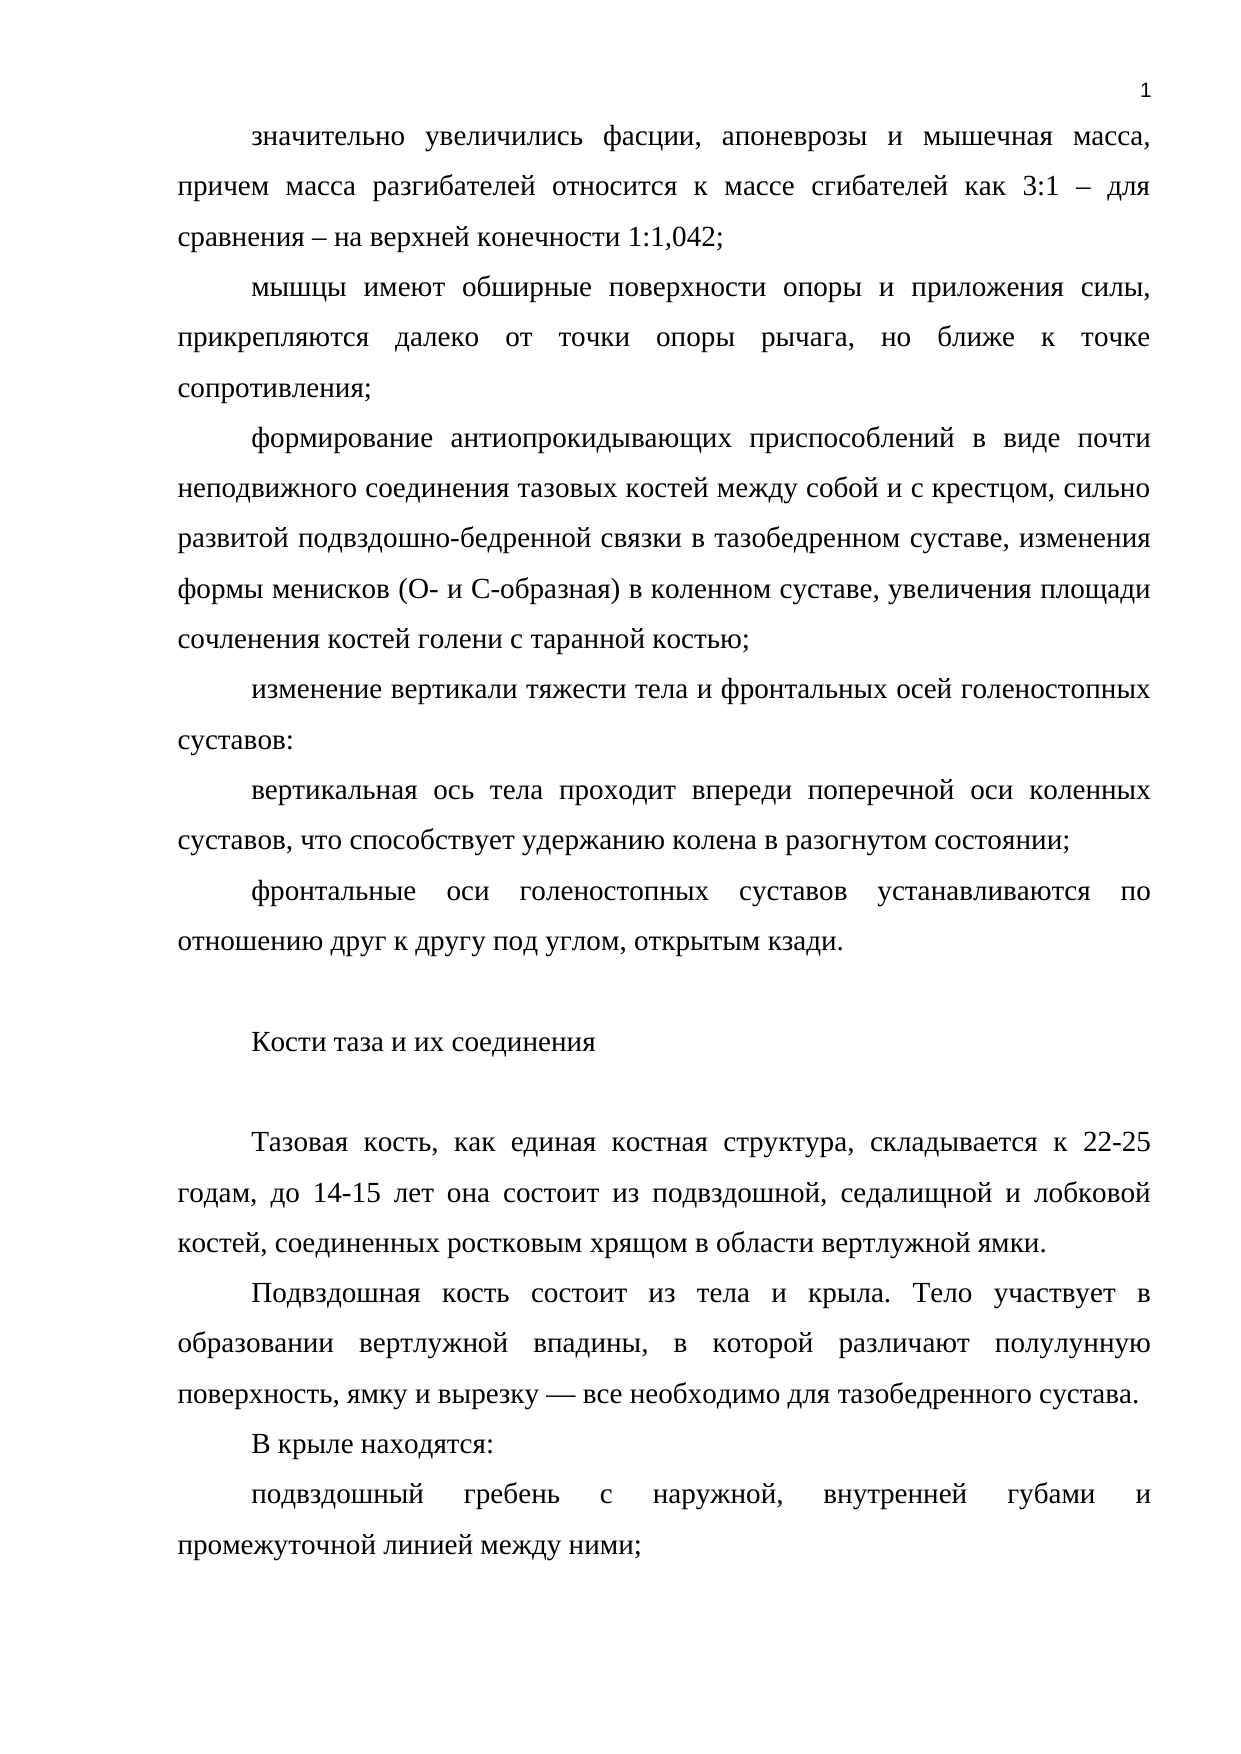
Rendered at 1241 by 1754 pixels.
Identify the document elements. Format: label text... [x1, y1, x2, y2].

text подвздошный гребень с наружной, внутренней губами и промежуточной линией между ними; [177, 1477, 1152, 1560]
text изменение вертикали тяжести тела и фронтальных осей голеностопных суставов: [177, 672, 1152, 755]
text значительно увеличились фасции, апоневрозы и мышечная масса, причем масса разгибателей относится к массе сгибателей как 3:1 – для сравнения – на верхней конечности 1:1,042; [177, 118, 1152, 252]
text Тазовая кость, как единая костная структура, складывается к 22-25 годам, до 14-15 лет она состоит из подвздошной, седалищной и лобковой костей, соединенных ростковым хрящом в области вертлужной ямки. [177, 1124, 1152, 1258]
text Подвздошная кость состоит из тела и крыла. Тело участвует в образовании вертлужной впадины, в которой различают полулунную поверхность, ямку и вырезку — все необходимо для тазобедренного сустава. [177, 1275, 1152, 1409]
text В крыле находятся: [177, 1426, 1152, 1460]
text мышцы имеют обширные поверхности опоры и приложения силы, прикрепляются далеко от точки опоры рычага, но ближе к точке сопротивления; [177, 269, 1152, 403]
text формирование антиопрокидывающих приспособлений в виде почти неподвижного соединения тазовых костей между собой и с крестцом, сильно развитой подвздошно-бедренной связки в тазобедренном суставе, изменения формы менисков (О- и С-образная) в коленном суставе, увеличения площади сочленения костей голени с таранной костью; [177, 420, 1152, 655]
text Кости таза и их соединения [177, 1024, 1152, 1057]
text фронтальные оси голеностопных суставов устанавливаются по отношению друг к другу под углом, открытым кзади. [177, 873, 1152, 957]
text вертикальная ось тела проходит впереди поперечной оси коленных суставов, что способствует удержанию колена в разогнутом состоянии; [177, 772, 1152, 856]
